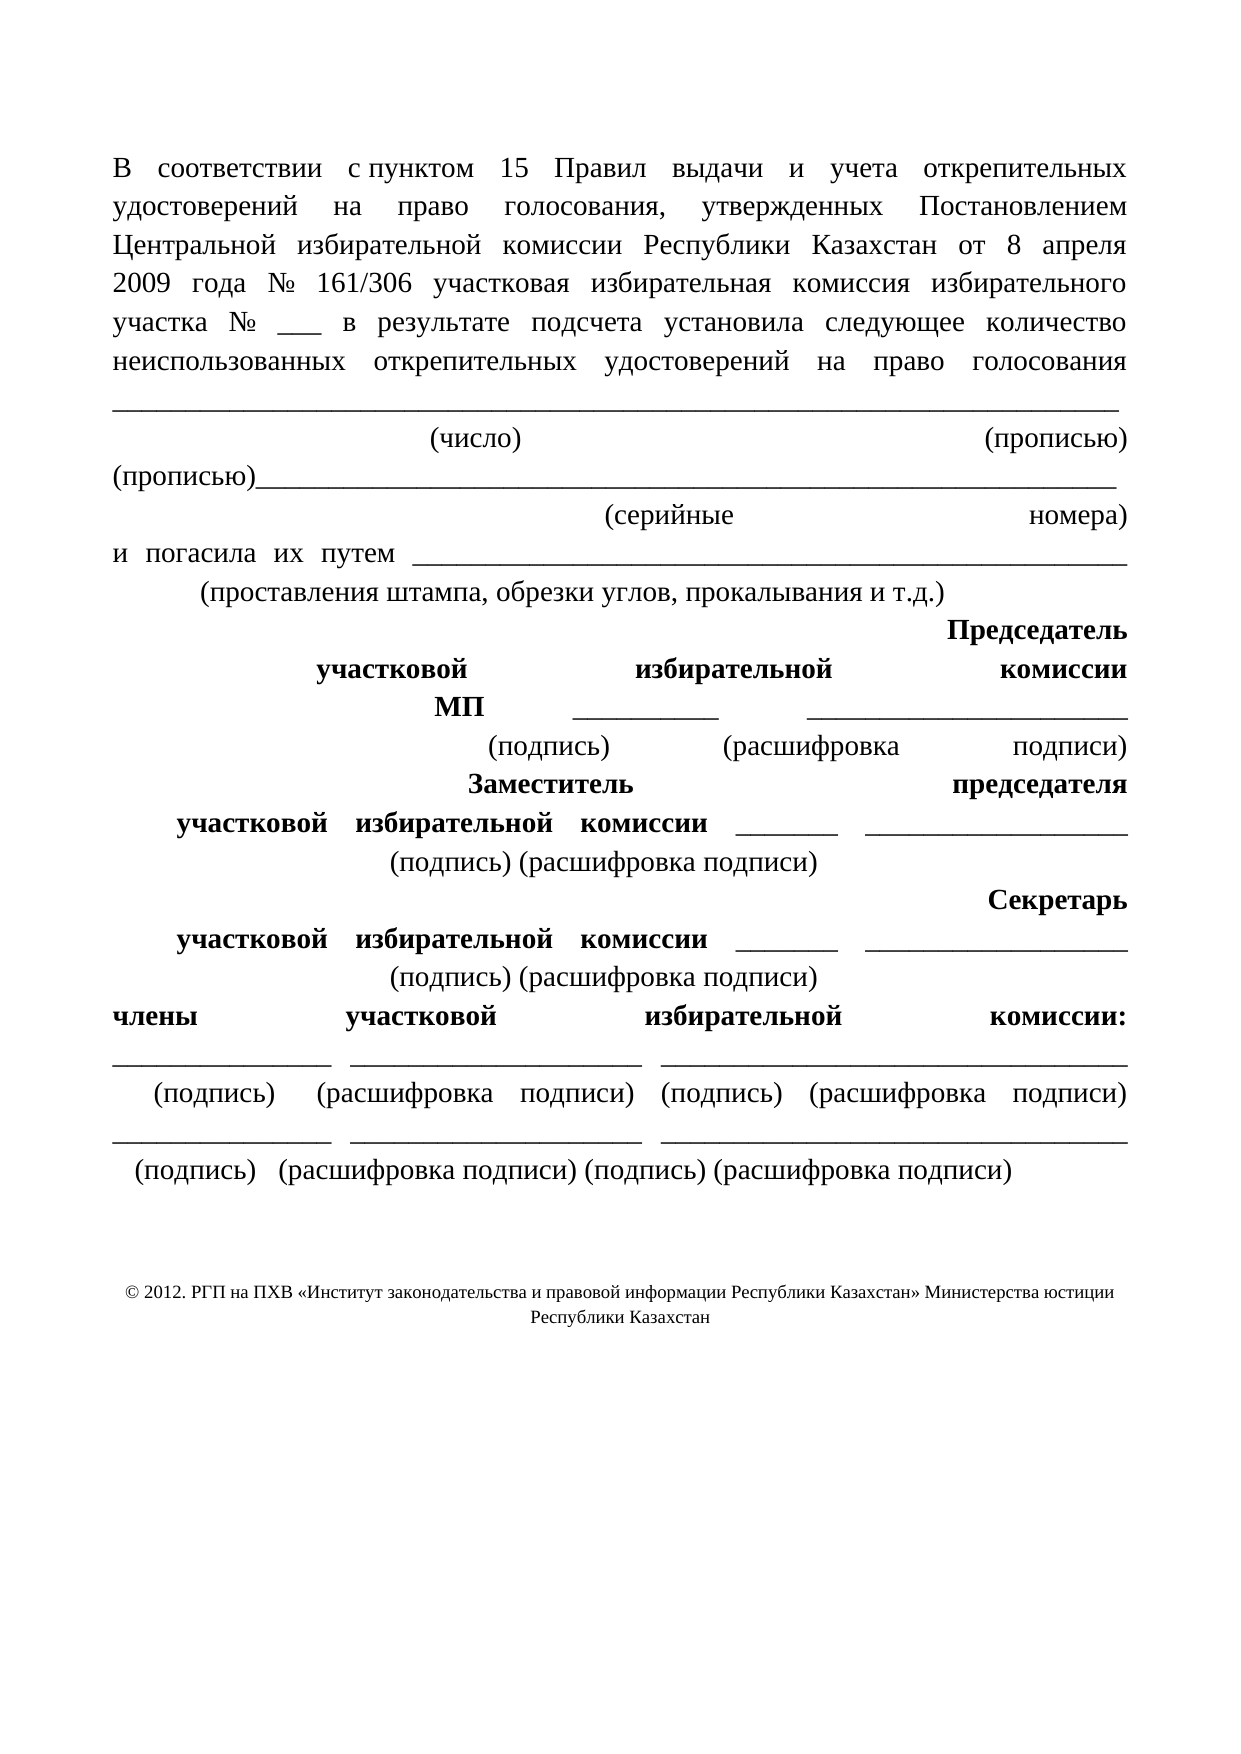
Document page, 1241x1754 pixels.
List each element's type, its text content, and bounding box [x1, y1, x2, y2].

text В соответствии с пунктом 15 Правил выдачи и учета открепительных удостоверений на право голосования, утвержденных Постановлением Центральной избирательной комиссии Республики Казахстан от 8 апреля 2009 года № 161/306 участковая избирательная комиссия избирательного участка № ___ в результате подсчета установила следующее количество неиспользованных открепительных удостоверений на право голосования _____________________________________________________________________ (число) (прописью) (прописью)___________________________________________________________ (серийные номера) и погасила их путем _________________________________________________ (проставления штампа, обрезки углов, прокалывания и т.д.) [112, 150, 1128, 607]
text Секретарь участковой избирательной комиссии _______ __________________ (подпись) (расшифровка подписи) [112, 882, 1128, 993]
text члены участковой избирательной комиссии: _______________ ____________________ ________________________________ (подпись) (расшифровка подписи) (подпись) (расшифровка подписи) _______________ ____________________ ________________________________ (подпись) (расшифровка подписи) (подпись) (расшифровка подписи) [112, 998, 1128, 1186]
text Председатель участковой избирательной комиссии МП __________ ______________________ (подпись) (расшифровка подписи) Заместитель председателя участковой избирательной комиссии _______ __________________ (подпись) (расшифровка подписи) [112, 612, 1128, 877]
text © 2012. РГП на ПХВ «Институт законодательства и правовой информации Республики Казахстан» Министерства юстиции Республики Казахстан [112, 1281, 1128, 1328]
